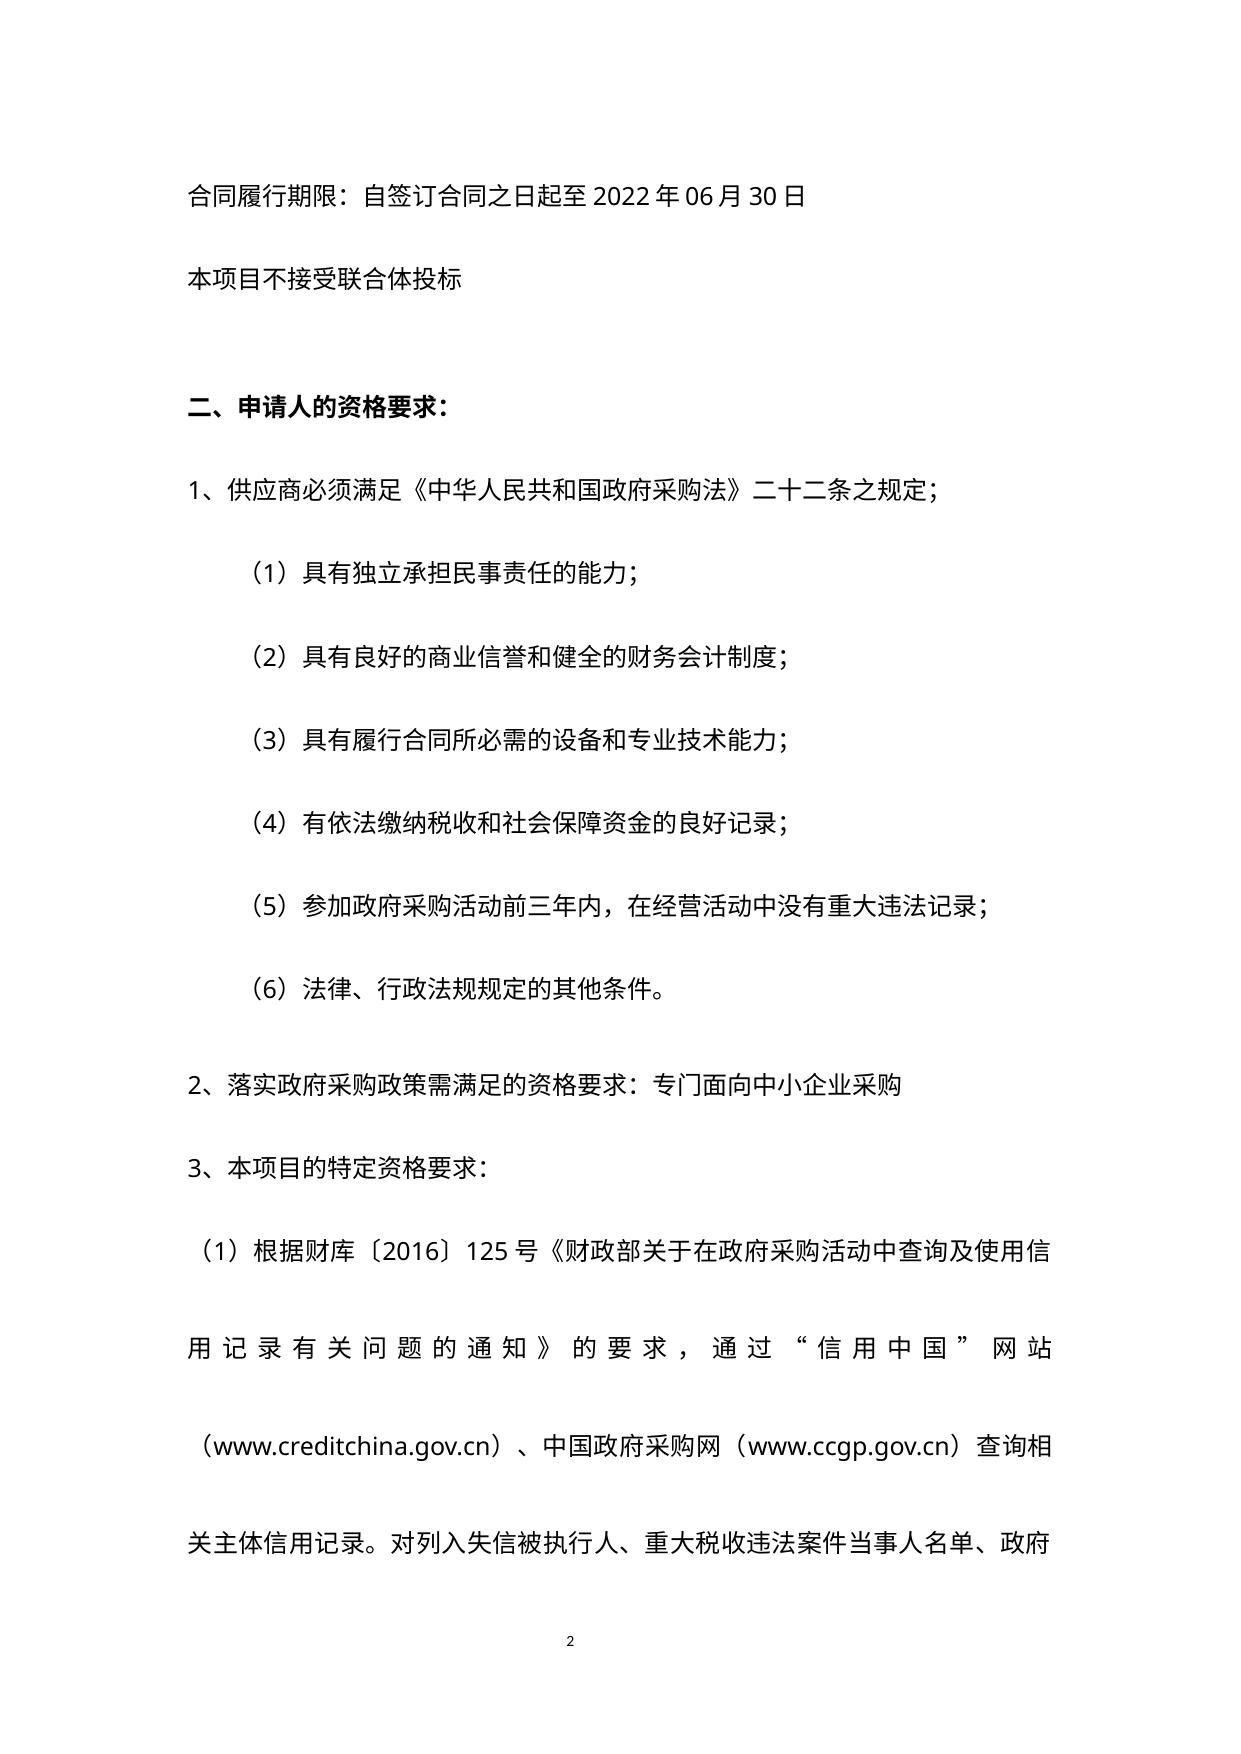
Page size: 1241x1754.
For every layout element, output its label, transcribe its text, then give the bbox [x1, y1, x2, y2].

text 2、落实政府采购政策需满足的资格要求：专门面向中小企业采购 [187, 1051, 1053, 1116]
text （3）具有履行合同所必需的设备和专业技术能力； [187, 706, 1053, 771]
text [187, 1217, 1053, 1574]
text 二、申请人的资格要求： [187, 373, 1053, 438]
text 3、本项目的特定资格要求： [187, 1134, 1053, 1199]
text 合同履行期限：自签订合同之日起至2022年06月30日 [188, 162, 1053, 227]
text （5）参加政府采购活动前三年内，在经营活动中没有重大违法记录； [187, 872, 1053, 937]
text （6）法律、行政法规规定的其他条件。 [187, 955, 1053, 1020]
text （2）具有良好的商业信誉和健全的财务会计制度； [187, 623, 1053, 688]
text （1）具有独立承担民事责任的能力； [187, 539, 1053, 604]
text 1、供应商必须满足《中华人民共和国政府采购法》二十二条之规定； [187, 456, 1053, 521]
text （4）有依法缴纳税收和社会保障资金的良好记录； [187, 789, 1053, 854]
text 本项目不接受联合体投标 [188, 245, 1053, 310]
